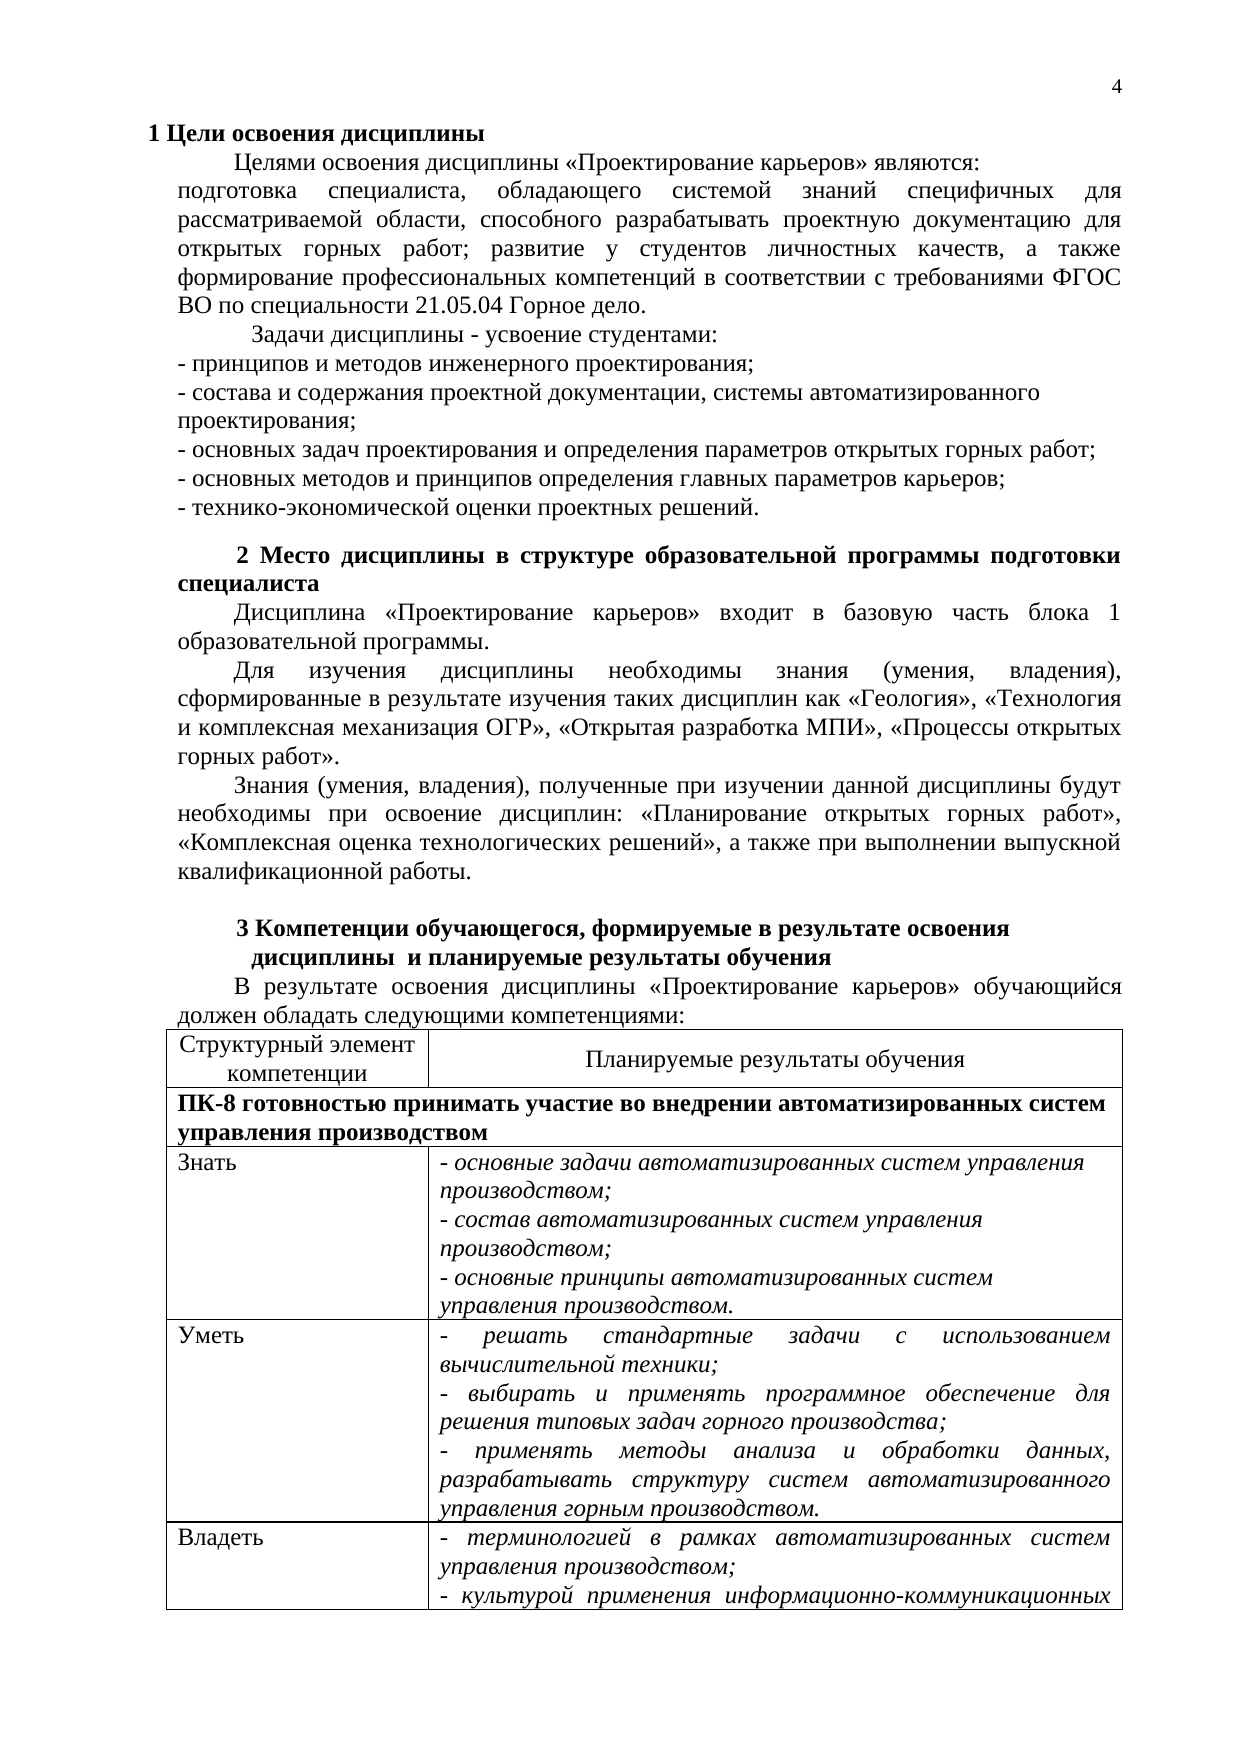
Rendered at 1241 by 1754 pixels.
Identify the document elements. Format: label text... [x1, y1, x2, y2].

text Целями освоения дисциплины «Проектирование карьеров» являются: [177, 147, 1122, 176]
text 2 Место дисциплины в структуре образовательной программы подготовки специалиста [177, 540, 1122, 597]
table_cell ПК-8 готовностью принимать участие во внедрении автоматизированных систем управления производством [167, 1088, 1122, 1146]
text 1 Цели освоения дисциплины [148, 118, 1122, 147]
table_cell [429, 1523, 1122, 1609]
text Задачи дисциплины - усвоение студентами: [177, 319, 1122, 348]
table_cell Уметь [167, 1320, 428, 1521]
text Знания (умения, владения), полученные при изучении данной дисциплины будут необходимы при освоение дисциплин: «Планирование открытых горных работ», «Комплексная оценка технологических решений», а также при выполнении выпускной квалификационной работы. [177, 770, 1122, 885]
table_cell - решать стандартные задачи с использованием вычислительной техники; - выбирать и применять программное обеспечение для решения типовых задач горного производства; - применять методы анализа и обработки данных, разрабатывать структуру систем автоматизированного управления горным производством. [429, 1320, 1122, 1521]
table_cell - основные задачи автоматизированных систем управления производством; - состав автоматизированных систем управления производством; - основные принципы автоматизированных систем управления производством. [429, 1147, 1122, 1319]
text 3 Компетенции обучающегося, формируемые в результате освоения дисциплины и планируемые результаты обучения [236, 913, 1122, 971]
text подготовка специалиста, обладающего системой знаний специфичных для рассматриваемой области, способного разрабатывать проектную документацию для открытых горных работ; развитие у студентов личностных качеств, а также формирование профессиональных компетенций в соответствии с требованиями ФГОС ВО по специальности 21.05.04 Горное дело. [177, 176, 1122, 319]
text - основных методов и принципов определения главных параметров карьеров; [177, 463, 1122, 492]
table_cell Владеть [167, 1523, 428, 1609]
table_header Структурный элемент компетенции [167, 1030, 428, 1087]
text Дисциплина «Проектирование карьеров» входит в базовую часть блока 1 образовательной программы. [177, 597, 1122, 655]
table_cell Знать [167, 1147, 428, 1319]
text - принципов и методов инженерного проектирования; [177, 348, 1122, 377]
text В результате освоения дисциплины «Проектирование карьеров» обучающийся должен обладать следующими компетенциями: [177, 971, 1122, 1028]
text Для изучения дисциплины необходимы знания (умения, владения), сформированные в результате изучения таких дисциплин как «Геология», «Технология и комплексная механизация ОГР», «Открытая разработка МПИ», «Процессы открытых горных работ». [177, 655, 1122, 770]
text - основных задач проектирования и определения параметров открытых горных работ; [177, 434, 1122, 463]
text - технико-экономической оценки проектных решений. [177, 492, 1122, 521]
text - состава и содержания проектной документации, системы автоматизированного проектирования; [177, 377, 1122, 434]
table_header Планируемые результаты обучения [429, 1030, 1122, 1087]
